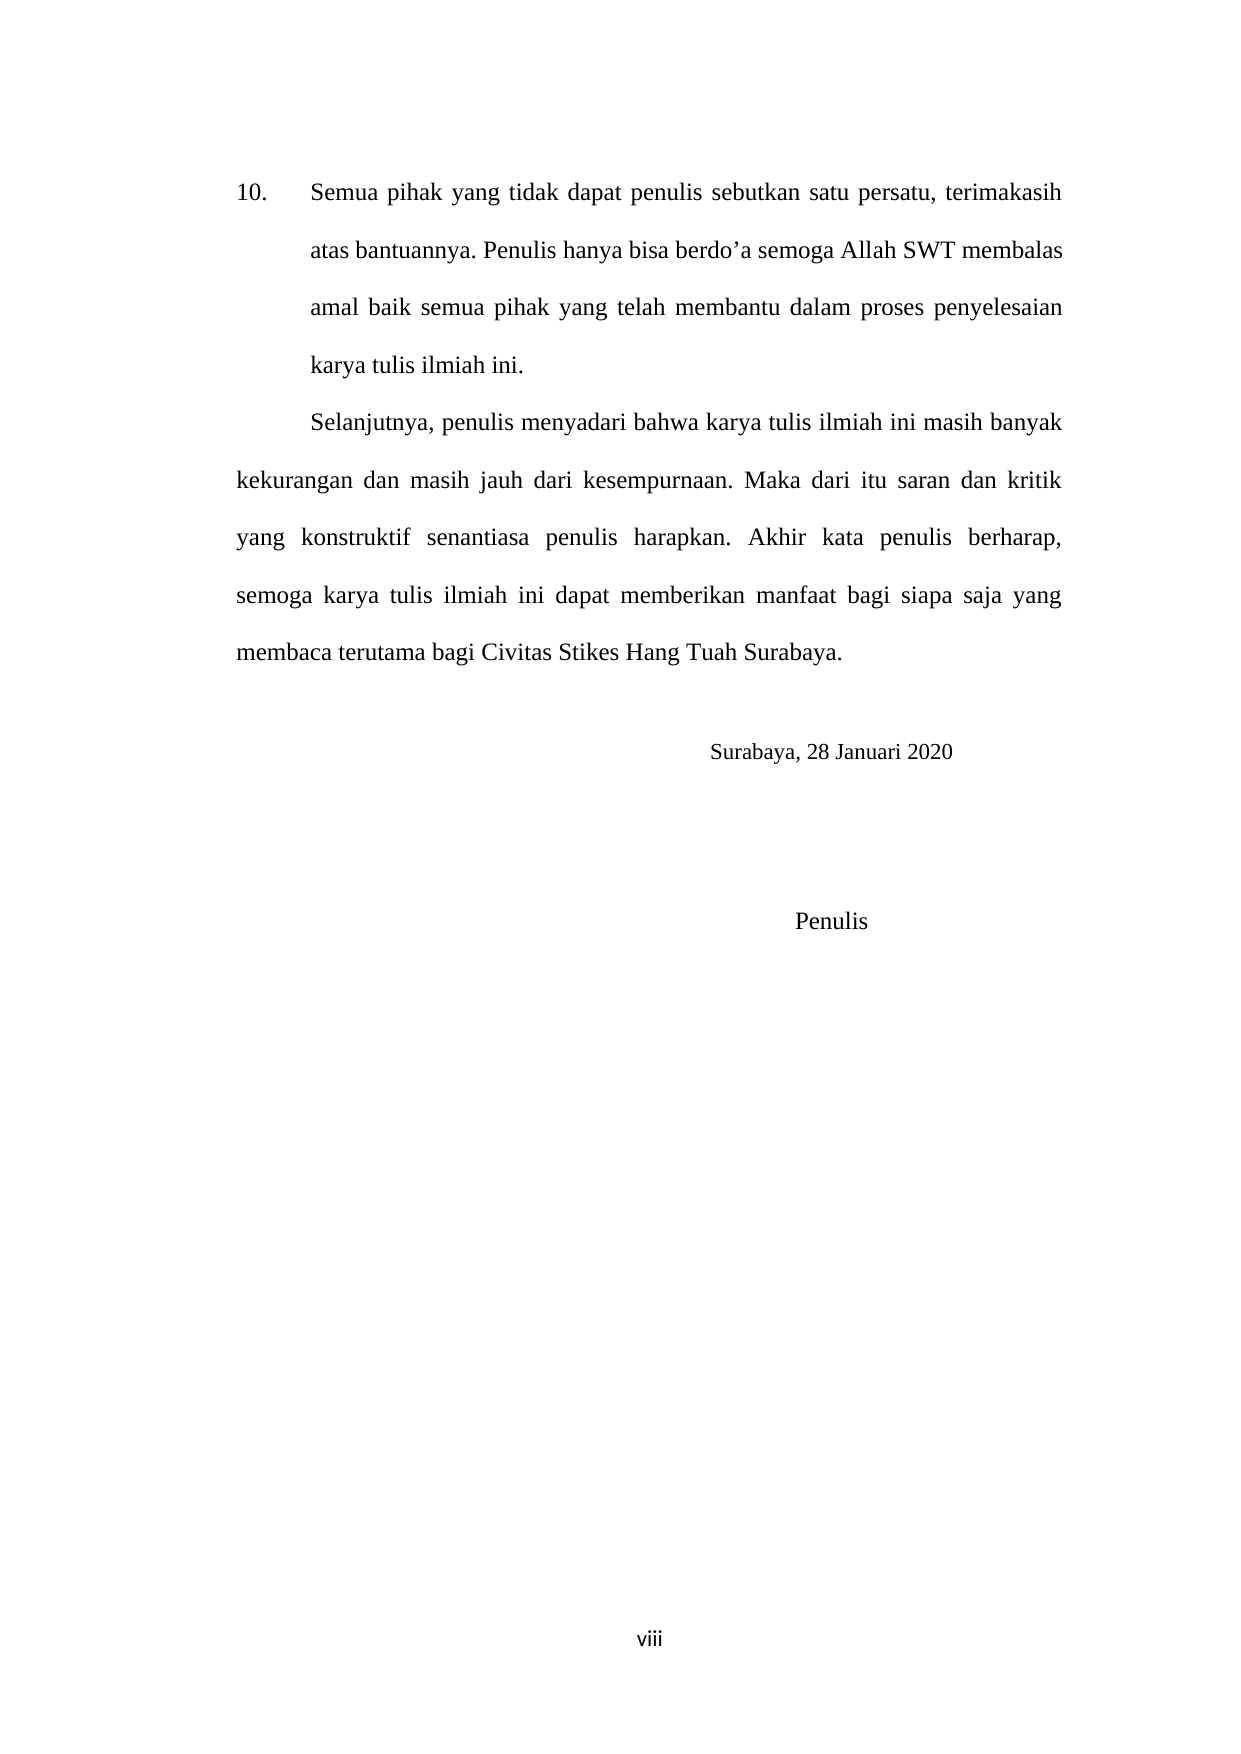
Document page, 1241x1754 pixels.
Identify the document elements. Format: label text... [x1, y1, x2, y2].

table_header Surabaya, 28 Januari 2020 Penulis [619, 738, 1044, 961]
list Semua pihak yang tidak dapat penulis sebutkan satu persatu, terimakasih atas bantuannya. Penulis hanya bisa berdo’a semoga Allah SWT membalas amal baik semua pihak yang telah membantu dalam proses penyelesaian karya tulis ilmiah ini. [236, 177, 1063, 378]
text Selanjutnya, penulis menyadari bahwa karya tulis ilmiah ini masih banyak kekurangan dan masih jauh dari kesempurnaan. Maka dari itu saran dan kritik yang konstruktif senantiasa penulis harapkan. Akhir kata penulis berharap, semoga karya tulis ilmiah ini dapat memberikan manfaat bagi siapa saja yang membaca terutama bagi Civitas Stikes Hang Tuah Surabaya. [236, 407, 1063, 666]
